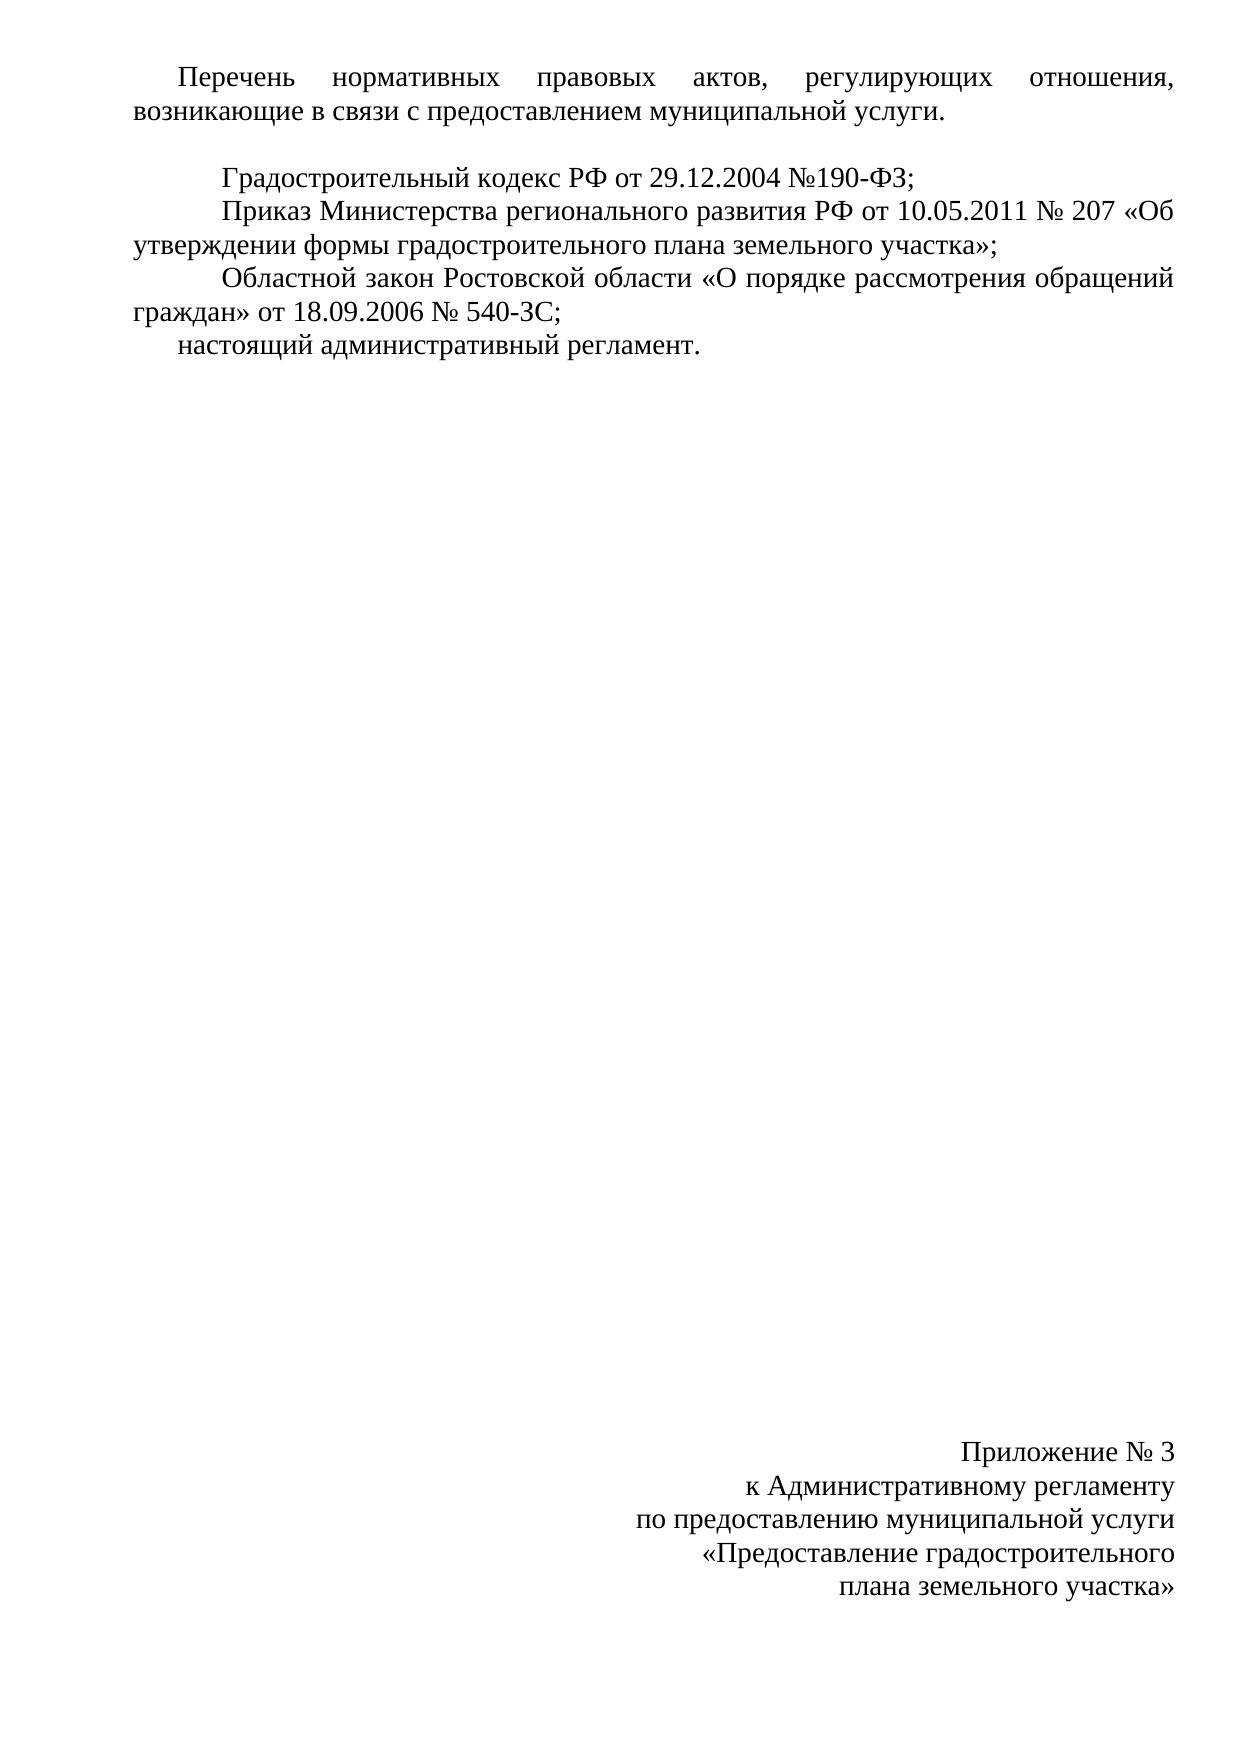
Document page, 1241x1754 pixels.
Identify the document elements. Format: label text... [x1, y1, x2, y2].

text Градостроительный кодекс РФ от 29.12.2004 №190-ФЗ; [133, 160, 1175, 193]
text плана земельного участка» [133, 1568, 1175, 1602]
text Приложение № 3 [133, 1434, 1175, 1468]
text «Предоставление градостроительного [133, 1535, 1175, 1568]
text Областной закон Ростовской области «О порядке рассмотрения обращений граждан» от 18.09.2006 № 540-ЗС; [133, 260, 1175, 327]
text Приказ Министерства регионального развития РФ от 10.05.2011 № 207 «Об утверждении формы градостроительного плана земельного участка»; [133, 193, 1175, 260]
text настоящий административный регламент. [133, 327, 1175, 361]
text по предоставлению муниципальной услуги [133, 1501, 1175, 1535]
text к Административному регламенту [133, 1468, 1175, 1501]
text Перечень нормативных правовых актов, регулирующих отношения, возникающие в связи с предоставлением муниципальной услуги. [133, 59, 1175, 126]
